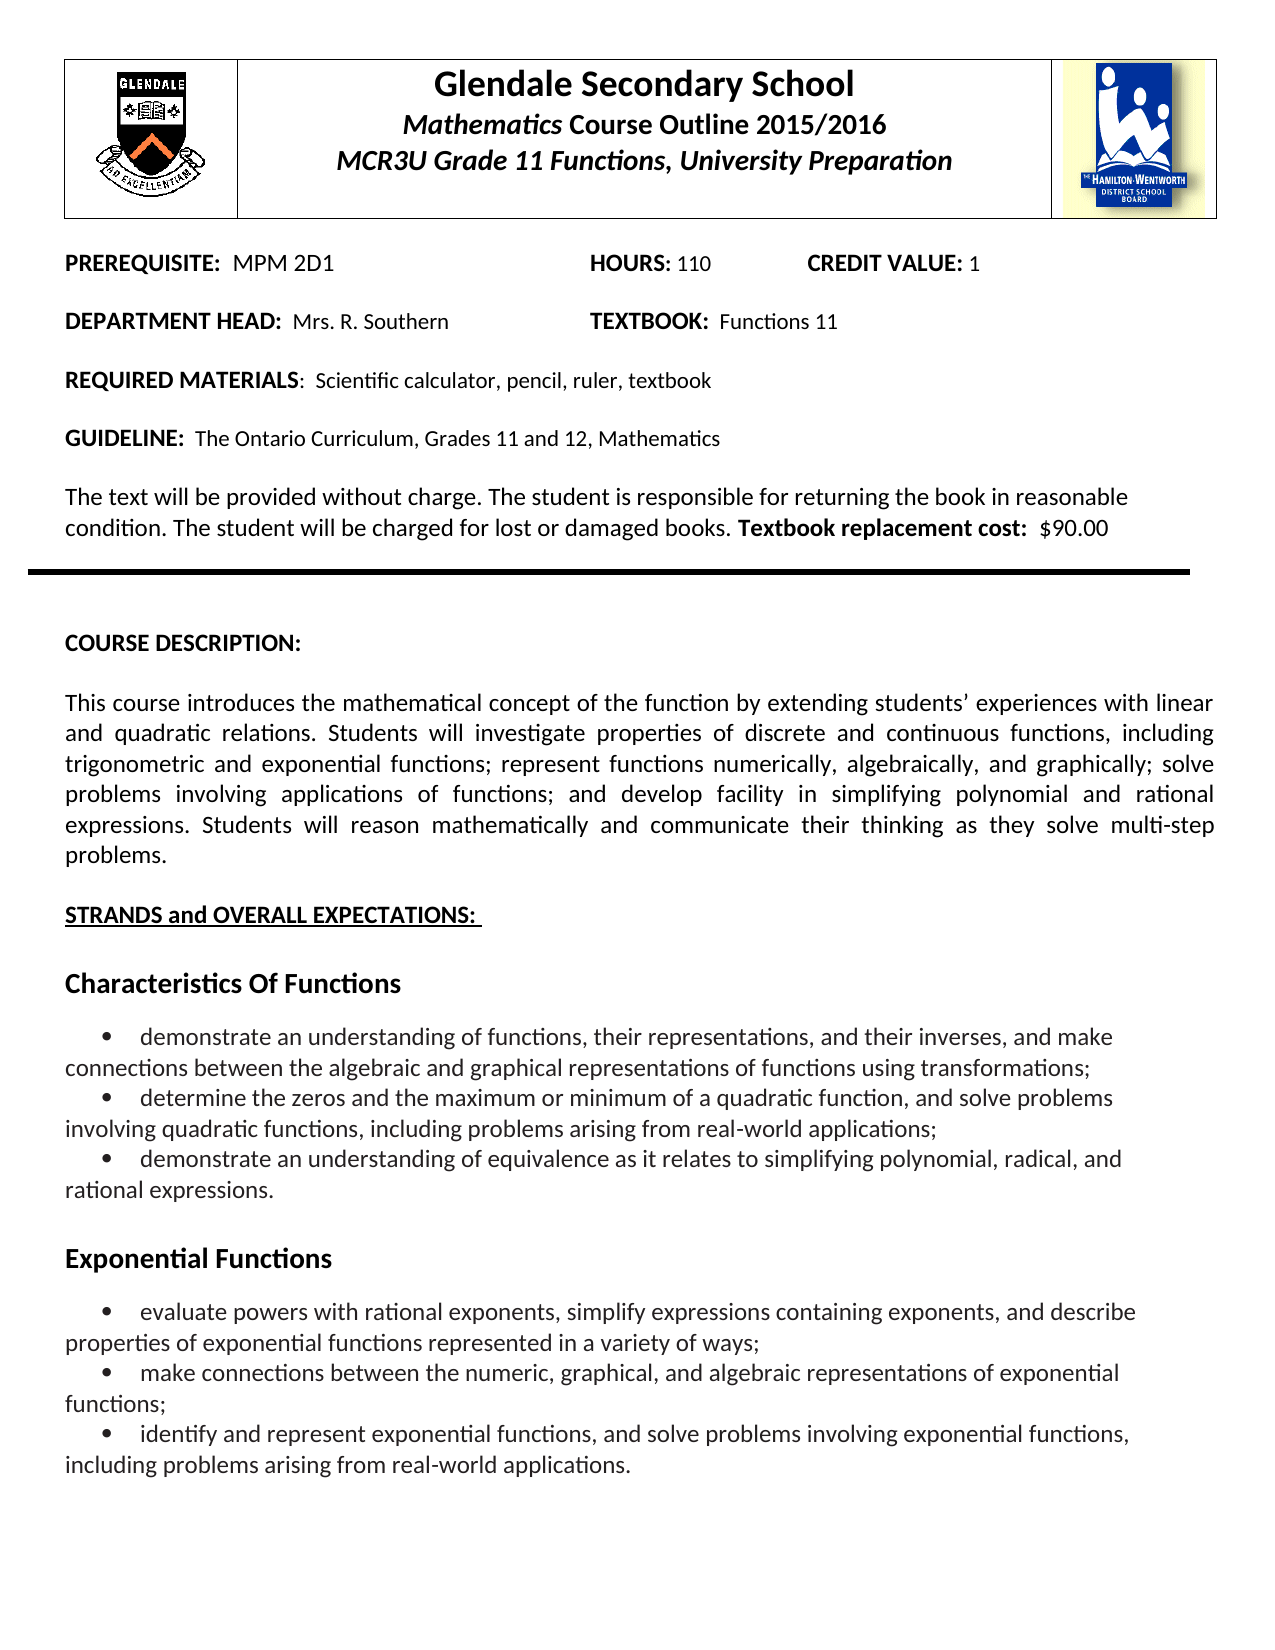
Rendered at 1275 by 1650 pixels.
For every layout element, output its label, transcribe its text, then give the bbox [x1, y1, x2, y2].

picture [1062, 60, 1205, 218]
picture [91, 64, 218, 206]
list evaluate powers with rational exponents, simplify expressions containing exponents, and describe [102, 1296, 1216, 1327]
text connections between the algebraic and graphical representations of functions using transformations; [65, 1052, 1216, 1082]
table_header Mathematics Course Outline 2015/2016 MCR3U Grade 11 Functions, University Preparation [238, 60, 1051, 218]
table_header [65, 60, 237, 218]
text COURSE DESCRIPTION: [65, 627, 1216, 658]
table_header [1205, 60, 1216, 218]
text GUIDELINE: The Curriculum, Grades 11 and 12, Mathematics [65, 423, 1216, 453]
text REQUIRED MATERIALS: Scientific calculator, pencil, ruler, textbook [65, 364, 1216, 394]
list make connections between the numeric, graphical, and algebraic representations of exponential [102, 1357, 1216, 1388]
text functions; [65, 1388, 1216, 1418]
text including problems arising from real-world applications. [65, 1449, 1216, 1479]
text Exponential Functions [65, 1240, 1216, 1276]
list identify and represent exponential functions, and solve problems involving exponential functions, [102, 1418, 1216, 1449]
table_header [1052, 60, 1062, 218]
list demonstrate an understanding of equivalence as it relates to simplifying polynomial, radical, and [102, 1143, 1216, 1174]
list demonstrate an understanding of functions, their representations, and their inverses, and make [102, 1021, 1216, 1052]
text DEPARTMENT HEAD: Mrs. R. Southern TEXTBOOK: Functions 11 [65, 306, 1216, 336]
text This course introduces the mathematical concept of the function by extending students’ experiences with linear and quadratic relations. Students will investigate properties of discrete and continuous functions, including trigonometric and exponential functions; represent functions numerically, algebraically, and graphically; solve problems involving applications of functions; and develop facility in simplifying polynomial and rational expressions. Students will reason mathematically and communicate their thinking as they solve multi-step problems. [65, 687, 1216, 870]
text Characteristics Of Functions [65, 966, 1216, 1001]
text PREREQUISITE: MPM 2D1 HOURS: 110 CREDIT VALUE: 1 [65, 247, 1251, 277]
text involving quadratic functions, including problems arising from real-world applications; [65, 1113, 1216, 1143]
list determine the zeros and the maximum or minimum of a quadratic function, and solve problems [102, 1082, 1216, 1113]
text The text will be provided without charge. The student is responsible for returning the book in reasonable condition. The student will be charged for lost or damaged books. Textbook replacement cost: $90.00 [65, 481, 1216, 542]
text properties of exponential functions represented in a variety of ways; [65, 1327, 1216, 1357]
text STRANDS and OVERALL EXPECTATIONS: [65, 899, 1216, 930]
text rational expressions. [65, 1174, 1216, 1204]
